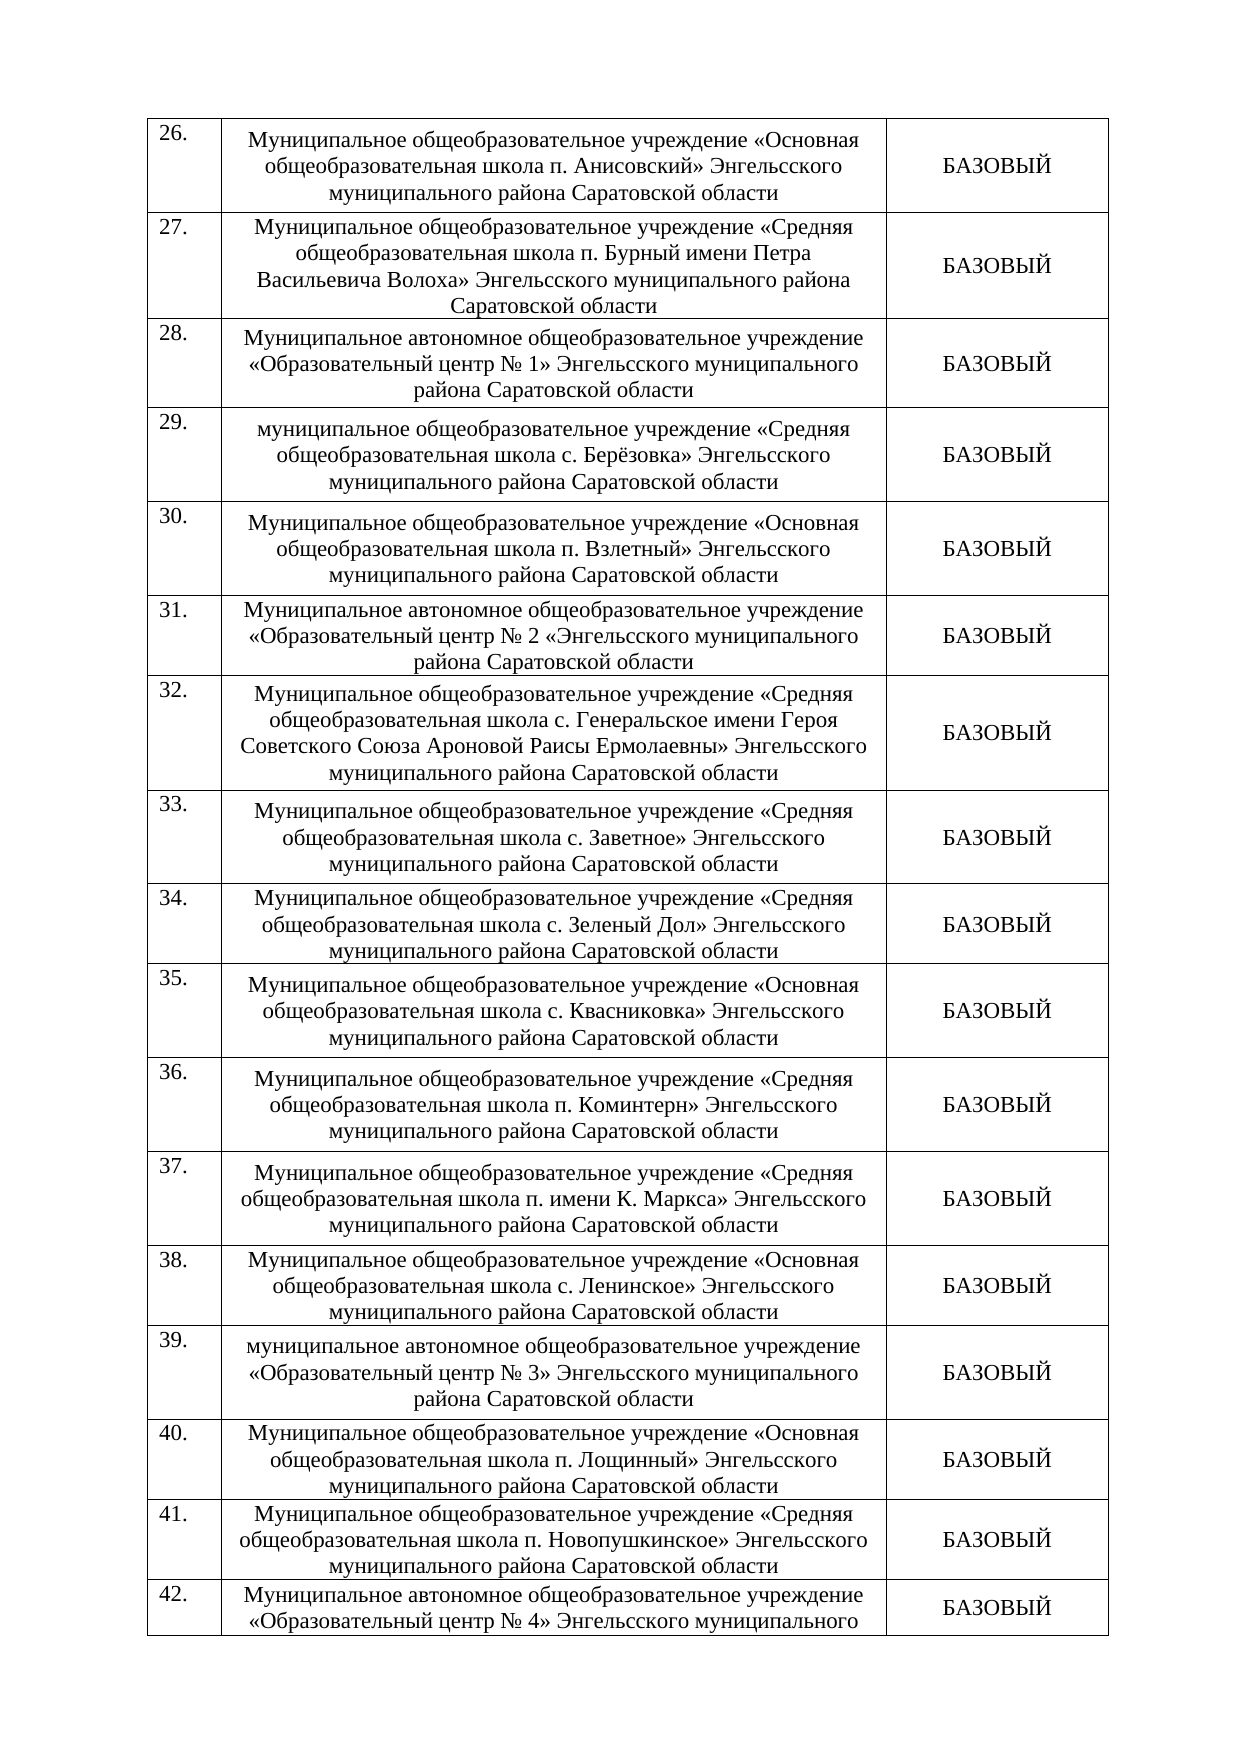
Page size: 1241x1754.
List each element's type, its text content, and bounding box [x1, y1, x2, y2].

table_cell Муниципальное автономное общеобразовательное учреждение «Образовательный центр № 1» Энгельсского муниципального района Саратовской области [222, 319, 886, 407]
table_cell [148, 319, 221, 407]
table_cell БАЗОВЫЙ [887, 1246, 1108, 1325]
table_cell Муниципальное общеобразовательное учреждение «Средняя общеобразовательная школа п. имени К. Маркса» Энгельсского муниципального района Саратовской области [222, 1152, 886, 1244]
table_cell БАЗОВЫЙ [887, 596, 1108, 675]
table_cell [148, 213, 221, 318]
table_cell [148, 791, 221, 883]
table_cell БАЗОВЫЙ [887, 1326, 1108, 1418]
table_cell БАЗОВЫЙ [887, 408, 1108, 501]
table_cell Муниципальное общеобразовательное учреждение «Основная общеобразовательная школа п. Лощинный» Энгельсского муниципального района Саратовской области [222, 1420, 886, 1498]
table_cell Муниципальное общеобразовательное учреждение «Основная общеобразовательная школа с. Ленинское» Энгельсского муниципального района Саратовской области [222, 1246, 886, 1325]
table_cell БАЗОВЫЙ [887, 1058, 1108, 1151]
table_cell БАЗОВЫЙ [887, 676, 1108, 789]
table_cell БАЗОВЫЙ [887, 502, 1108, 595]
table_cell муниципальное автономное общеобразовательное учреждение «Образовательный центр № 3» Энгельсского муниципального района Саратовской области [222, 1326, 886, 1418]
table_cell Муниципальное общеобразовательное учреждение «Средняя общеобразовательная школа с. Генеральское имени Героя Советского Союза Ароновой Раисы Ермолаевны» Энгельсского муниципального района Саратовской области [222, 676, 886, 789]
table_cell [148, 1152, 221, 1244]
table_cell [222, 1580, 886, 1635]
table_cell БАЗОВЫЙ [887, 791, 1108, 883]
table_cell [148, 1500, 221, 1579]
table_cell Муниципальное общеобразовательное учреждение «Основная общеобразовательная школа с. Квасниковка» Энгельсского муниципального района Саратовской области [222, 964, 886, 1057]
table_cell [148, 596, 221, 675]
table_cell [148, 964, 221, 1057]
table_cell БАЗОВЫЙ [887, 884, 1108, 963]
table_cell Муниципальное общеобразовательное учреждение «Средняя общеобразовательная школа п. Коминтерн» Энгельсского муниципального района Саратовской области [222, 1058, 886, 1151]
table_cell [148, 1058, 221, 1151]
table_cell Муниципальное общеобразовательное учреждение «Средняя общеобразовательная школа п. Бурный имени Петра Васильевича Волоха» Энгельсского муниципального района Саратовской области [222, 213, 886, 318]
table_cell [148, 884, 221, 963]
table_cell БАЗОВЫЙ [887, 213, 1108, 318]
table_cell БАЗОВЫЙ [887, 1500, 1108, 1579]
table_cell Муниципальное общеобразовательное учреждение «Средняя общеобразовательная школа с. Заветное» Энгельсского муниципального района Саратовской области [222, 791, 886, 883]
table_cell [148, 676, 221, 789]
table_cell Муниципальное автономное общеобразовательное учреждение «Образовательный центр № 2 «Энгельсского муниципального района Саратовской области [222, 596, 886, 675]
table_cell БАЗОВЫЙ [887, 1580, 1108, 1635]
table_cell [148, 1326, 221, 1418]
table_cell муниципальное общеобразовательное учреждение «Средняя общеобразовательная школа с. Берёзовка» Энгельсского муниципального района Саратовской области [222, 408, 886, 501]
table_cell [148, 119, 221, 212]
table_cell [148, 502, 221, 595]
table_cell Муниципальное общеобразовательное учреждение «Основная общеобразовательная школа п. Анисовский» Энгельсского муниципального района Саратовской области [222, 119, 886, 212]
table_cell БАЗОВЫЙ [887, 319, 1108, 407]
table_cell [148, 1246, 221, 1325]
table_cell БАЗОВЫЙ [887, 964, 1108, 1057]
table_cell [148, 1580, 221, 1635]
table_cell БАЗОВЫЙ [887, 1420, 1108, 1498]
table_cell БАЗОВЫЙ [887, 119, 1108, 212]
table_cell БАЗОВЫЙ [887, 1152, 1108, 1244]
table_cell [148, 1420, 221, 1498]
table_cell Муниципальное общеобразовательное учреждение «Средняя общеобразовательная школа п. Новопушкинское» Энгельсского муниципального района Саратовской области [222, 1500, 886, 1579]
table_cell Муниципальное общеобразовательное учреждение «Основная общеобразовательная школа п. Взлетный» Энгельсского муниципального района Саратовской области [222, 502, 886, 595]
table_cell Муниципальное общеобразовательное учреждение «Средняя общеобразовательная школа с. Зеленый Дол» Энгельсского муниципального района Саратовской области [222, 884, 886, 963]
table_cell [148, 408, 221, 501]
